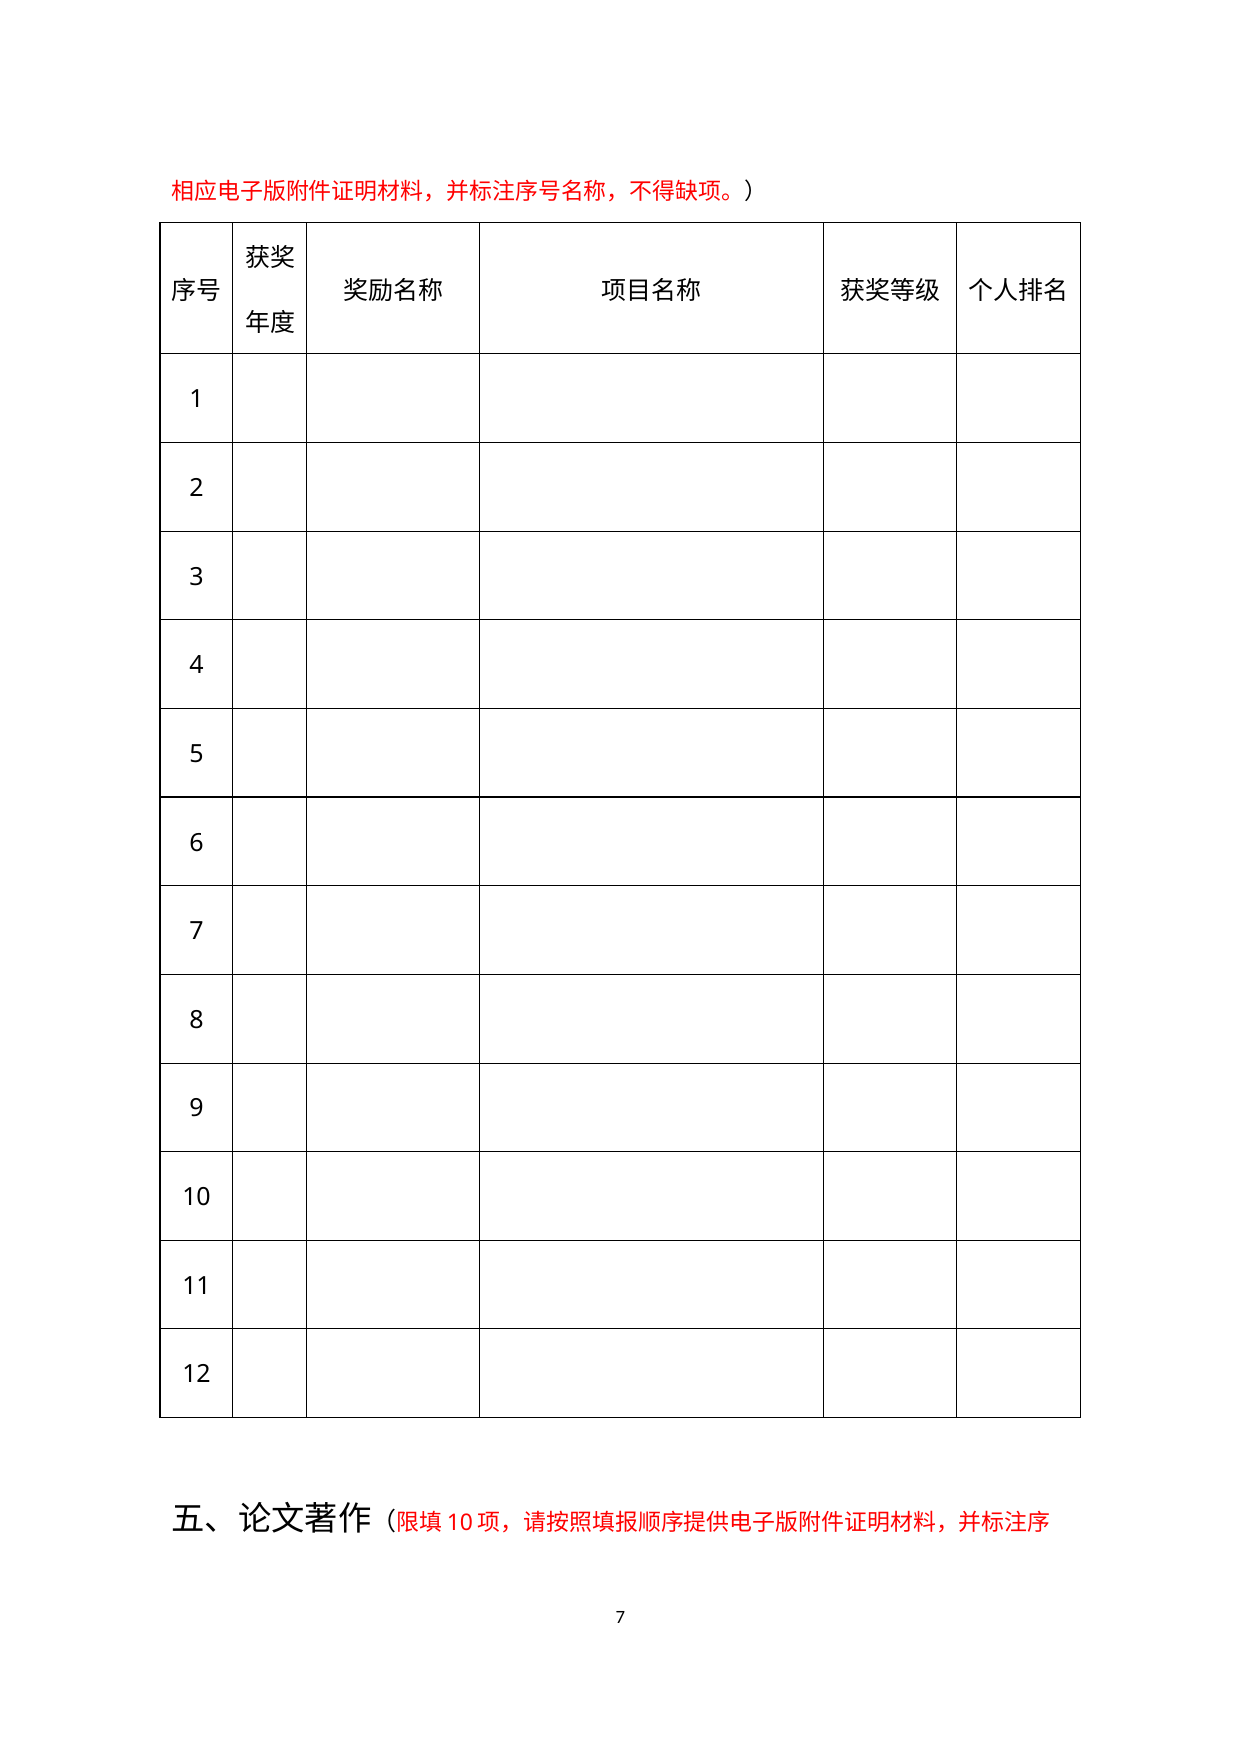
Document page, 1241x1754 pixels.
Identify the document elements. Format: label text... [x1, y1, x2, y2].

table_cell [480, 709, 823, 796]
table_cell 11 [161, 1241, 232, 1328]
table_cell [957, 1329, 1080, 1417]
table_cell [307, 1241, 479, 1328]
table_cell [233, 443, 306, 531]
table_cell [957, 443, 1080, 531]
table_cell [957, 1241, 1080, 1328]
table_cell [824, 1241, 956, 1328]
table_cell 2 [161, 443, 232, 531]
table_cell 3 [161, 532, 232, 619]
table_cell [957, 620, 1080, 708]
table_cell [233, 1152, 306, 1240]
table_cell 6 [161, 798, 232, 885]
table_cell [233, 532, 306, 619]
table_cell [824, 1064, 956, 1151]
table_cell 8 [161, 975, 232, 1062]
table_cell [233, 709, 306, 796]
table_cell [307, 443, 479, 531]
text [171, 157, 1069, 222]
table_header 个人排名 [957, 223, 1080, 353]
table_cell [480, 1152, 823, 1240]
table_cell [233, 354, 306, 442]
table_cell [233, 1064, 306, 1151]
table_cell [824, 620, 956, 708]
table_cell [824, 443, 956, 531]
table_cell [957, 532, 1080, 619]
table_cell [307, 532, 479, 619]
table_cell [824, 886, 956, 974]
table_cell [307, 354, 479, 442]
table_cell [824, 1152, 956, 1240]
table_cell [307, 620, 479, 708]
table_header 项目名称 [480, 223, 823, 353]
table_cell [957, 1152, 1080, 1240]
table_cell 7 [161, 886, 232, 974]
table_cell [307, 1329, 479, 1417]
table_cell [957, 798, 1080, 885]
table_cell [957, 1064, 1080, 1151]
table_cell [957, 975, 1080, 1062]
table_cell 5 [161, 709, 232, 796]
table_cell [480, 443, 823, 531]
table_cell [824, 798, 956, 885]
table_cell [824, 1329, 956, 1417]
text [171, 1483, 1069, 1548]
table_cell [480, 886, 823, 974]
table_cell [480, 1241, 823, 1328]
table_header 获奖等级 [824, 223, 956, 353]
table_cell 10 [161, 1152, 232, 1240]
table_cell [307, 709, 479, 796]
table_cell [480, 532, 823, 619]
table_cell [824, 532, 956, 619]
table_cell [307, 798, 479, 885]
table_cell 4 [161, 620, 232, 708]
table_cell 12 [161, 1329, 232, 1417]
table_cell [233, 975, 306, 1062]
table_cell [957, 886, 1080, 974]
table_cell [480, 798, 823, 885]
table_cell [480, 1329, 823, 1417]
table_cell [307, 886, 479, 974]
table_cell [480, 1064, 823, 1151]
table_cell [957, 709, 1080, 796]
table_cell [233, 1241, 306, 1328]
table_cell [233, 620, 306, 708]
table_cell [233, 1329, 306, 1417]
table_cell 9 [161, 1064, 232, 1151]
table_cell [307, 975, 479, 1062]
table_cell [824, 975, 956, 1062]
table_cell [480, 354, 823, 442]
table_cell [233, 886, 306, 974]
table_cell [480, 975, 823, 1062]
table_cell [307, 1064, 479, 1151]
table_cell 1 [161, 354, 232, 442]
table_cell [957, 354, 1080, 442]
table_cell [824, 354, 956, 442]
table_header 获奖年度 [233, 223, 306, 353]
table_header 序号 [161, 223, 232, 353]
table_cell [824, 709, 956, 796]
table_cell [233, 798, 306, 885]
table_cell [480, 620, 823, 708]
table_cell [307, 1152, 479, 1240]
table_header 奖励名称 [307, 223, 479, 353]
